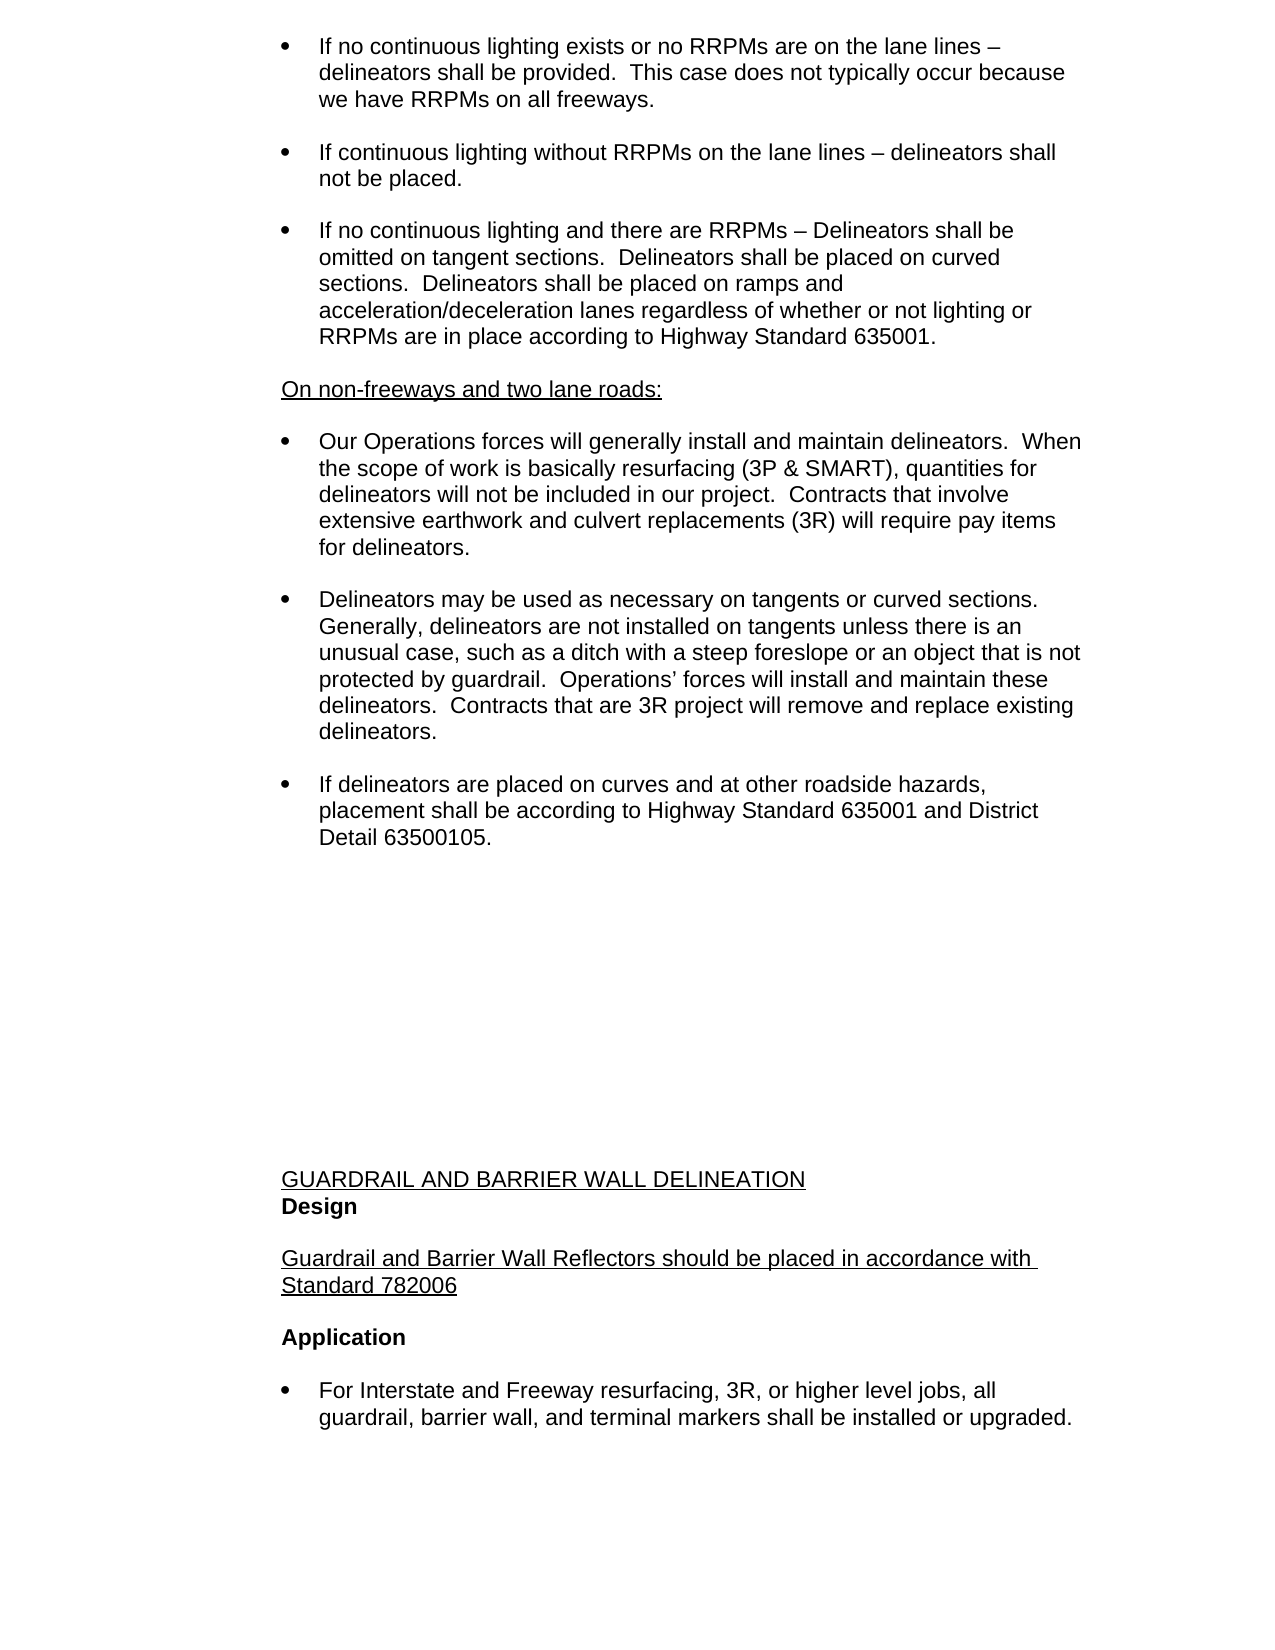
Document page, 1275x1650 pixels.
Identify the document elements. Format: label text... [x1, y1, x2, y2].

list For Interstate and Freeway resurfacing, 3R, or higher level jobs, all guardrail, barrier wall, and terminal markers shall be installed or upgraded. [281, 1377, 1087, 1430]
text Application [281, 1324, 1087, 1351]
list Delineators may be used as necessary on tangents or curved sections. Generally, delineators are not installed on tangents unless there is an unusual case, such as a ditch with a steep foreslope or an object that is not protected by guardrail. Operations’ forces will install and maintain these delineators. Contracts that are 3R project will remove and replace existing delineators. [281, 586, 1087, 744]
list If no continuous lighting and there are RRPMs – Delineators shall be omitted on tangent sections. Delineators shall be placed on curved sections. Delineators shall be placed on ramps and acceleration/deceleration lanes regardless of whether or not lighting or RRPMs are in place according to Highway Standard 635001. [281, 217, 1087, 349]
text Guardrail and Barrier Wall Reflectors should be placed in accordance with Standard 782006 [281, 1245, 1087, 1298]
list If no continuous lighting exists or no RRPMs are on the lane lines – delineators shall be provided. This case does not typically occur because we have RRPMs on all freeways. [281, 33, 1087, 112]
text On non-freeways and two lane roads: [206, 376, 1087, 402]
list Our Operations forces will generally install and maintain delineators. When the scope of work is basically resurfacing (3P & SMART), quantities for delineators will not be included in our project. Contracts that involve extensive earthwork and culvert replacements (3R) will require pay items for delineators. [281, 428, 1087, 560]
text GUARDRAIL AND BARRIER WALL DELINEATION [281, 1166, 1087, 1193]
list If delineators are placed on curves and at other roadside hazards, placement shall be according to Highway Standard 635001 and District Detail 63500105. [281, 771, 1087, 850]
text Design [281, 1193, 1087, 1219]
list If continuous lighting without RRPMs on the lane lines – delineators shall not be placed. [281, 138, 1087, 191]
